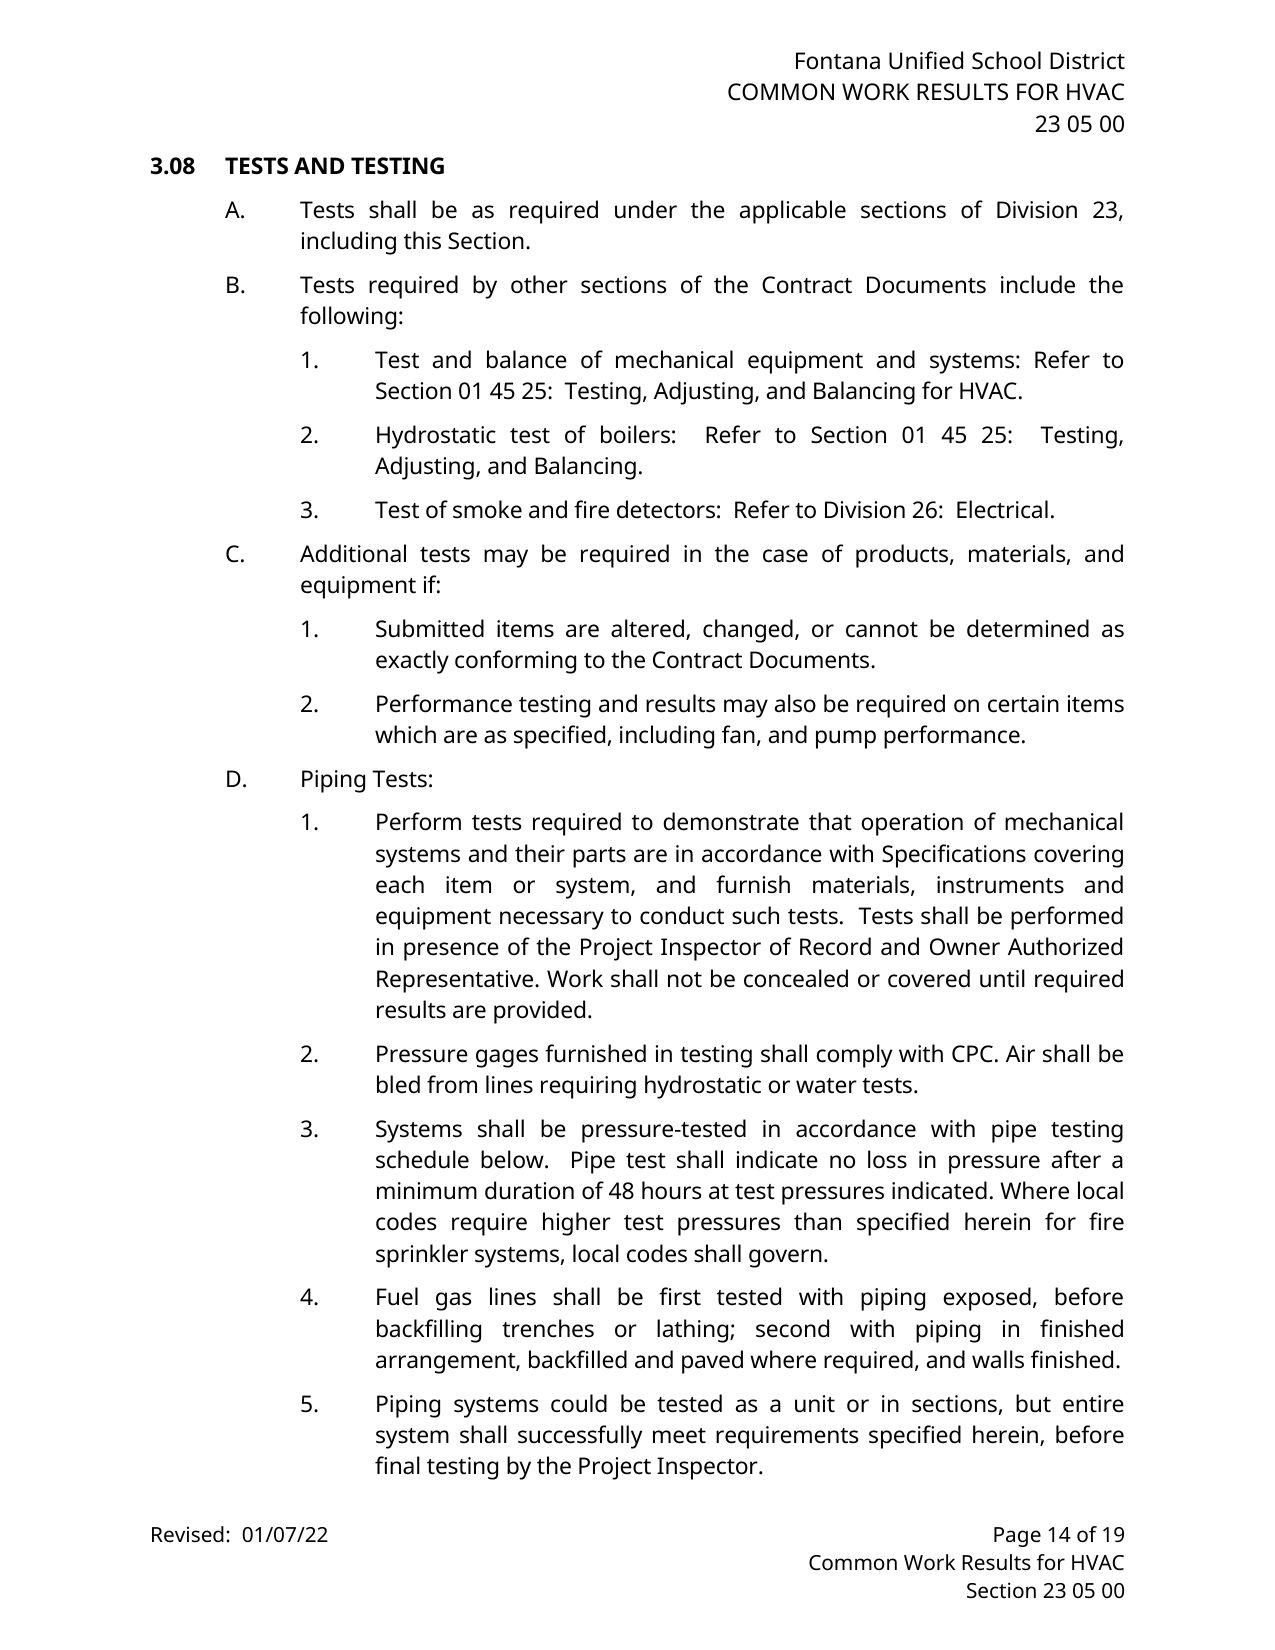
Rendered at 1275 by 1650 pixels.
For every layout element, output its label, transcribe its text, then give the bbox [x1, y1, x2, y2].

text 3. Test of smoke and fire detectors: Refer to Division 26: Electrical. [225, 494, 1125, 525]
text B. Tests required by other sections of the Contract Documents include the following: [225, 269, 1125, 331]
text C. Additional tests may be required in the case of products, materials, and equipment if: [225, 537, 1125, 600]
text 3.08 TESTS AND TESTING [150, 150, 1125, 181]
text 2. Performance testing and results may also be required on certain items which are as specified, including fan, and pump performance. [300, 687, 1125, 750]
text 1. Submitted items are altered, changed, or cannot be determined as exactly conforming to the Contract Documents. [300, 612, 1125, 675]
list Perform tests required to demonstrate that operation of mechanical systems and their parts are in accordance with Specifications covering each item or system, and furnish materials, instruments and equipment necessary to conduct such tests. Tests shall be performed in presence of the Project Inspector of Record and Owner Authorized Representative. Work shall not be concealed or covered until required results are provided. [300, 806, 1125, 1025]
text D. Piping Tests: [150, 762, 1125, 794]
text 2. Hydrostatic test of boilers: Refer to Section 01 45 25: Testing, Adjusting, and Balancing. [300, 419, 1125, 481]
list Pressure gages furnished in testing shall comply with CPC. Air shall be bled from lines requiring hydrostatic or water tests. [300, 1037, 1125, 1100]
text A. Tests shall be as required under the applicable sections of Division 23, including this Section. [225, 194, 1125, 256]
list Systems shall be pressure-tested in accordance with pipe testing schedule below. Pipe test shall indicate no loss in pressure after a minimum duration of 48 hours at test pressures indicated. Where local codes require higher test pressures than specified herein for fire sprinkler systems, local codes shall govern. [300, 1112, 1125, 1269]
list Fuel gas lines shall be first tested with piping exposed, before backfilling trenches or lathing; second with piping in finished arrangement, backfilled and paved where required, and walls finished. [300, 1281, 1125, 1375]
list Piping systems could be tested as a unit or in sections, but entire system shall successfully meet requirements specified herein, before final testing by the Project Inspector. [300, 1387, 1125, 1481]
text 1. Test and balance of mechanical equipment and systems: Refer to Section 01 45 25: Testing, Adjusting, and Balancing for HVAC. [300, 344, 1125, 406]
